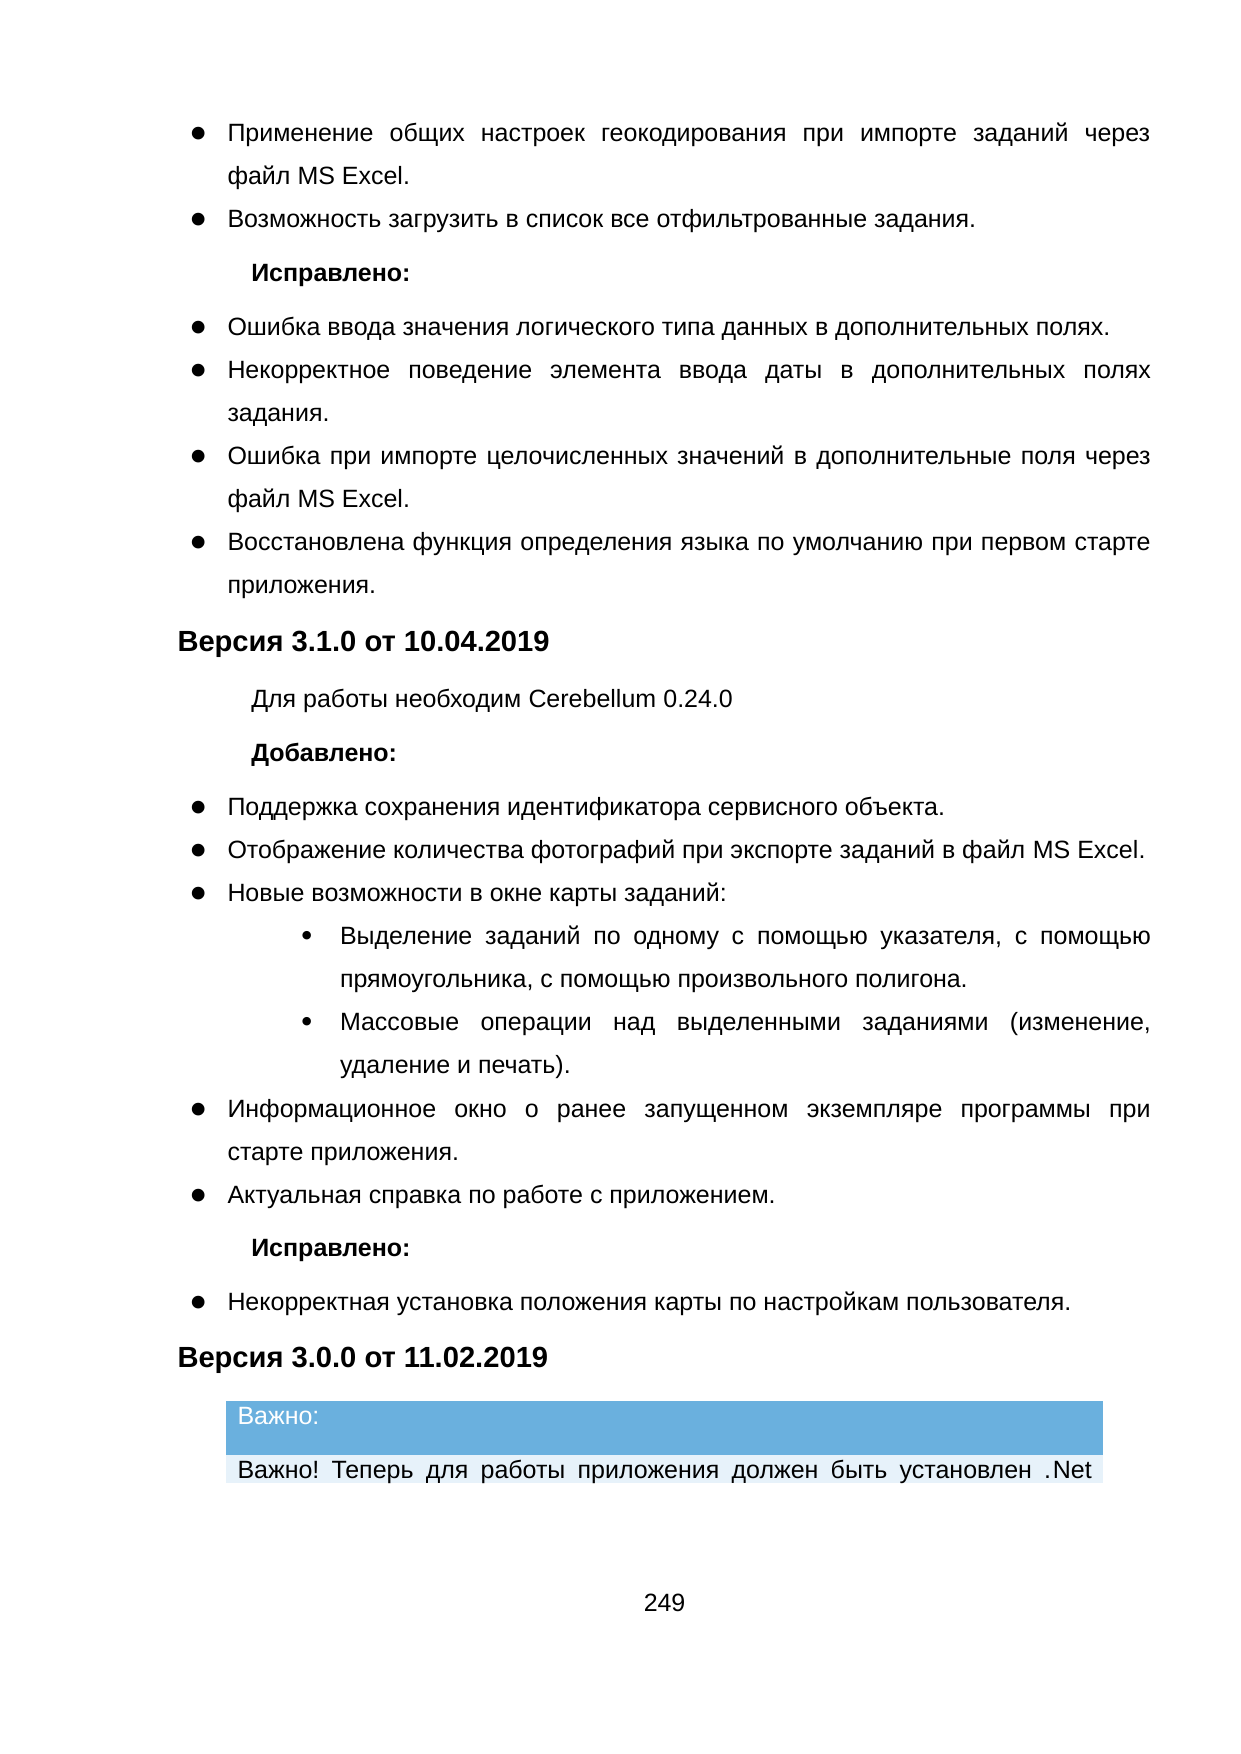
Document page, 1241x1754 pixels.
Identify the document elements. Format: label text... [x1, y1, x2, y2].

text Исправлено: [177, 258, 1152, 287]
title Версия 3.1.0 от 10.04.2019 [177, 624, 1152, 657]
list Актуальная справка по работе с приложением. [190, 1180, 1152, 1209]
list Новые возможности в окне карты заданий: [190, 878, 1152, 907]
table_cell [226, 1455, 1103, 1483]
list Поддержка сохранения идентификатора сервисного объекта. [190, 792, 1152, 820]
title Версия 3.0.0 от 11.02.2019 [177, 1341, 1152, 1374]
list Выделение заданий по одному с помощью указателя, с помощью прямоугольника, с помощью произвольного полигона. [302, 921, 1152, 993]
list Информационное окно о ранее запущенном экземпляре программы при старте приложения. [190, 1094, 1152, 1166]
table_header Важно: [226, 1401, 1103, 1455]
list Ошибка ввода значения логического типа данных в дополнительных полях. [190, 311, 1152, 340]
list Некорректное поведение элемента ввода даты в дополнительных полях задания. [190, 354, 1152, 426]
list Возможность загрузить в список все отфильтрованные задания. [190, 204, 1152, 233]
text Исправлено: [177, 1233, 1152, 1262]
list Массовые операции над выделенными заданиями (изменение, удаление и печать). [302, 1007, 1152, 1079]
list Применение общих настроек геокодирования при импорте заданий через файл MS Excel. [190, 118, 1152, 190]
list Восстановлена функция определения языка по умолчанию при первом старте приложения. [190, 527, 1152, 599]
list Отображение количества фотографий при экспорте заданий в файл MS Excel. [190, 835, 1152, 863]
text Для работы необходим Cerebellum 0.24.0 [177, 684, 1152, 713]
list Ошибка при импорте целочисленных значений в дополнительные поля через файл MS Excel. [190, 441, 1152, 513]
text Добавлено: [177, 738, 1152, 767]
list Некорректная установка положения карты по настройкам пользователя. [190, 1287, 1152, 1316]
